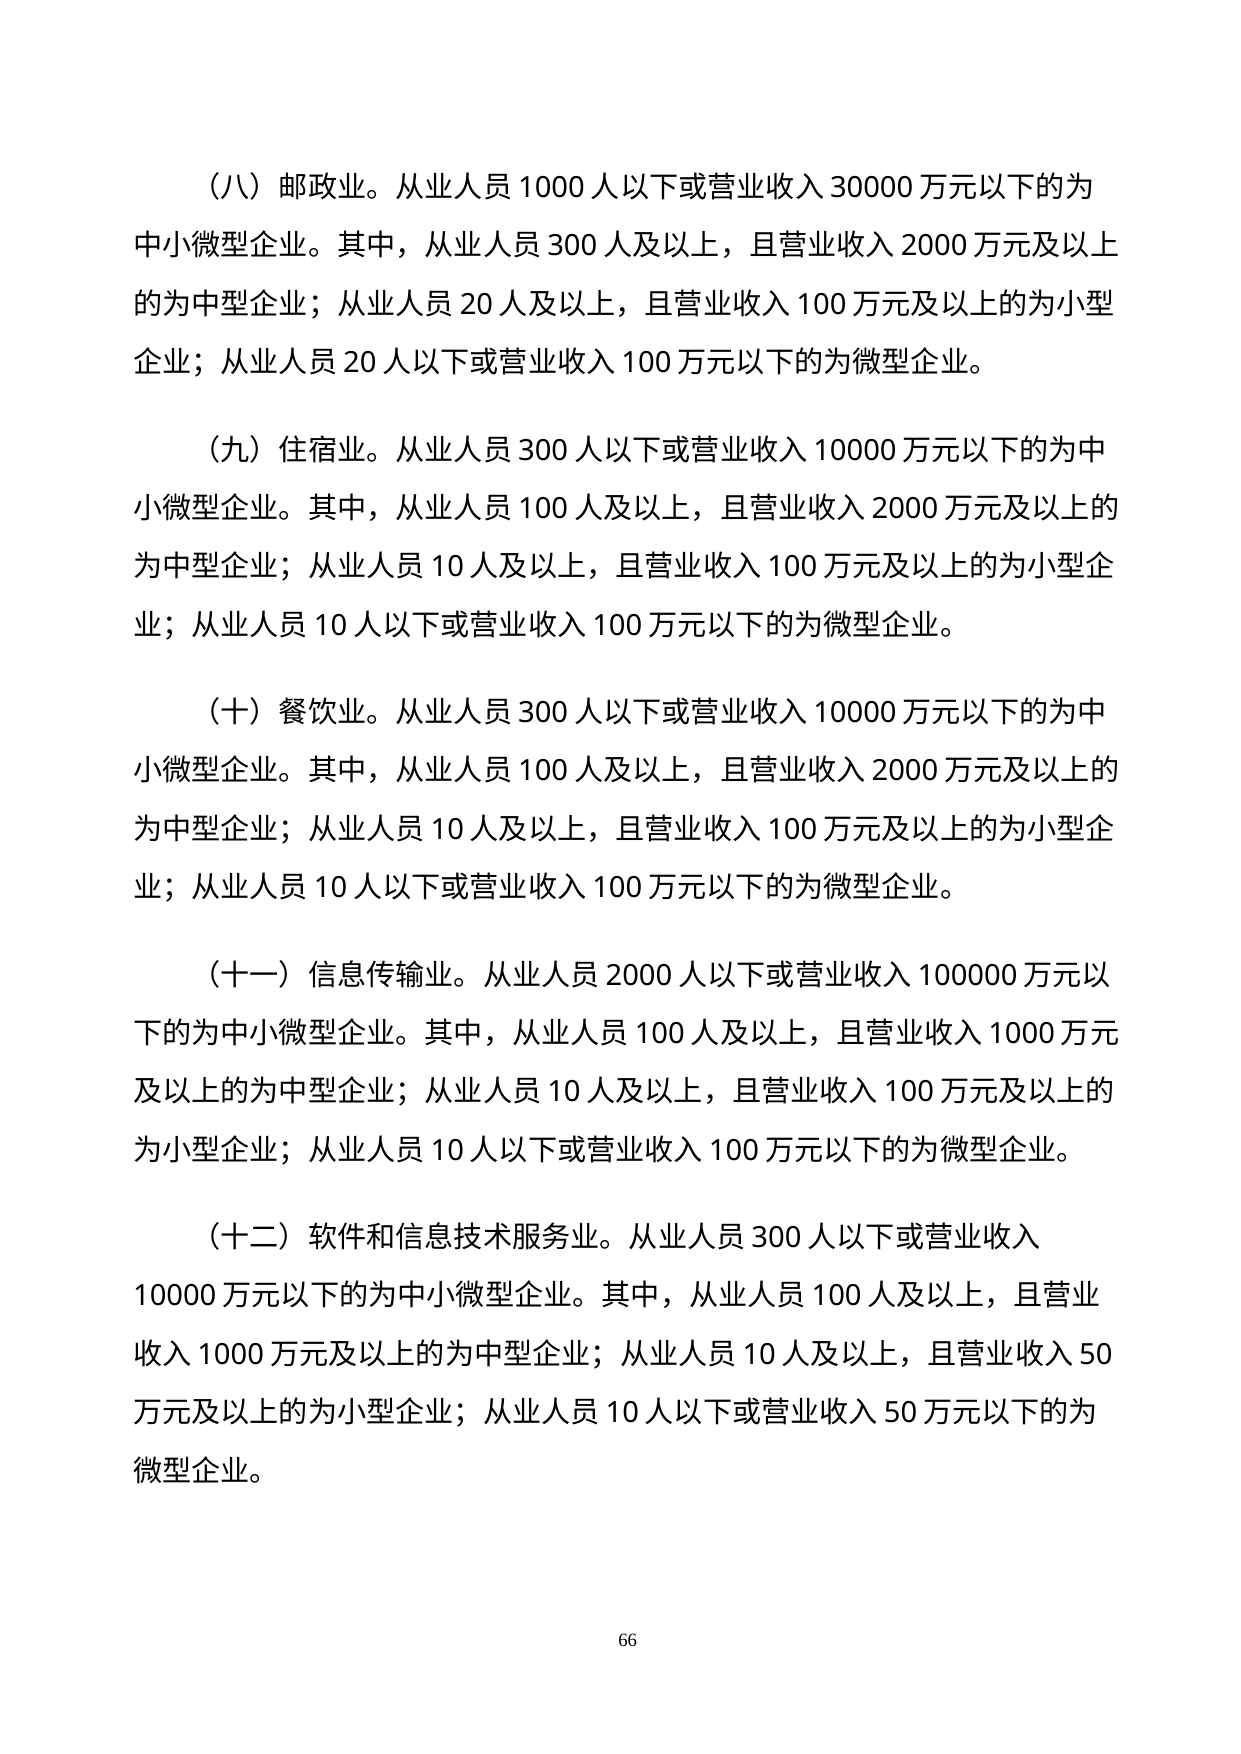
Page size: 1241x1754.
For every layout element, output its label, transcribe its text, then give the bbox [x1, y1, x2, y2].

text （十一）信息传输业。从业人员2000人以下或营业收入100000万元以下的为中小微型企业。其中，从业人员100人及以上，且营业收入1000万元及以上的为中型企业；从业人员10人及以上，且营业收入100万元及以上的为小型企业；从业人员10人以下或营业收入100万元以下的为微型企业。 [133, 935, 1122, 1168]
text （八）邮政业。从业人员1000人以下或营业收入30000万元以下的为中小微型企业。其中，从业人员300人及以上，且营业收入2000万元及以上的为中型企业；从业人员20人及以上，且营业收入100万元及以上的为小型企业；从业人员20人以下或营业收入100万元以下的为微型企业。 [133, 148, 1122, 381]
text （十）餐饮业。从业人员300人以下或营业收入10000万元以下的为中小微型企业。其中，从业人员100人及以上，且营业收入2000万元及以上的为中型企业；从业人员10人及以上，且营业收入100万元及以上的为小型企业；从业人员10人以下或营业收入100万元以下的为微型企业。 [133, 673, 1122, 906]
text （九）住宿业。从业人员300人以下或营业收入10000万元以下的为中小微型企业。其中，从业人员100人及以上，且营业收入2000万元及以上的为中型企业；从业人员10人及以上，且营业收入100万元及以上的为小型企业；从业人员10人以下或营业收入100万元以下的为微型企业。 [133, 410, 1122, 643]
text （十二）软件和信息技术服务业。从业人员300人以下或营业收入10000万元以下的为中小微型企业。其中，从业人员100人及以上，且营业收入1000万元及以上的为中型企业；从业人员10人及以上，且营业收入50万元及以上的为小型企业；从业人员10人以下或营业收入50万元以下的为微型企业。 [133, 1198, 1122, 1489]
